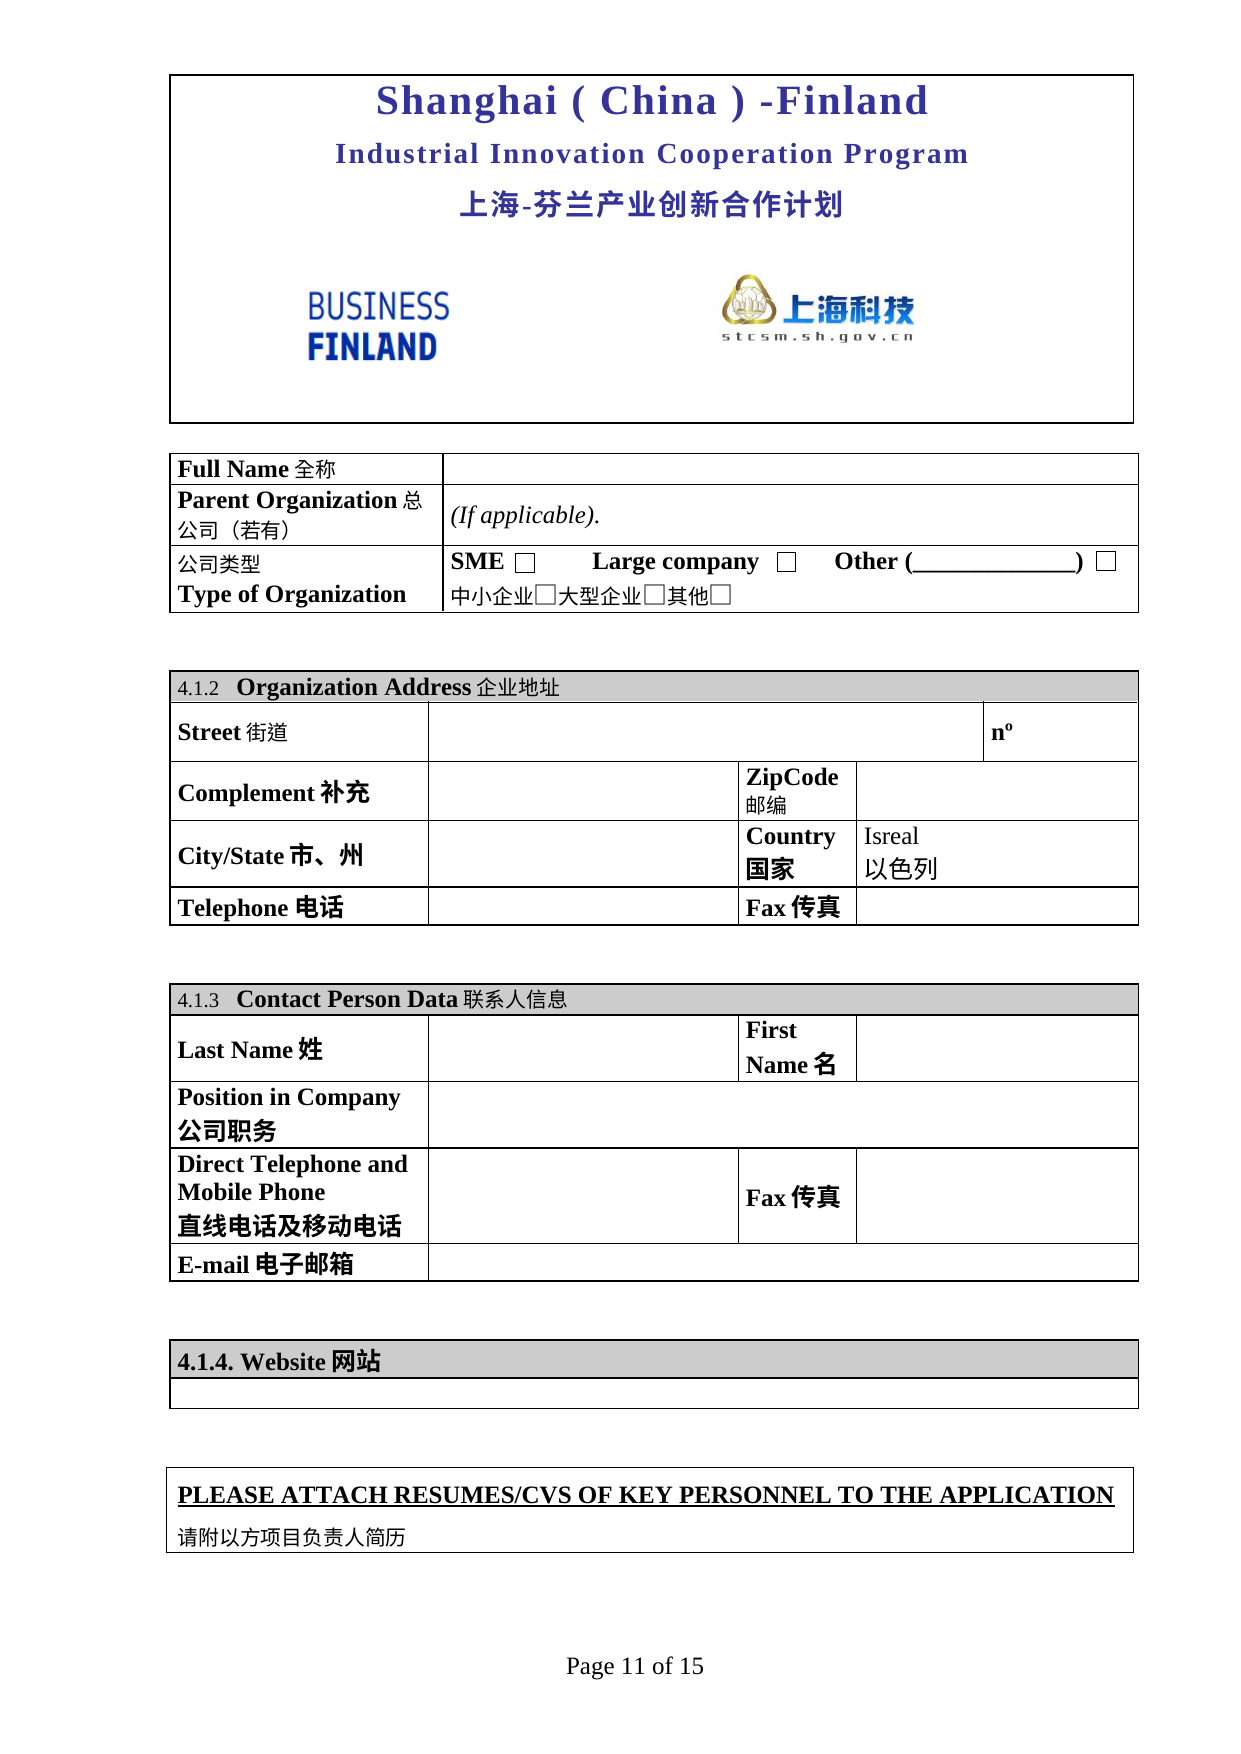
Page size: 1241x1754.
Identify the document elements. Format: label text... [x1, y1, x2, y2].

table_cell Parent Organization总公司（若有） [171, 485, 442, 545]
table_cell Street街道 [171, 703, 428, 761]
table_header Contact Person Data联系人信息 [171, 985, 1138, 1014]
table_cell Isreal 以色列 [857, 821, 1138, 886]
table_cell [857, 761, 1138, 819]
table_header Please attach resumes/CVS of key personnel to the application 请附以方项目负责人简历 [167, 1468, 1133, 1552]
table_cell E-mail电子邮箱 [171, 1244, 428, 1280]
table_cell [857, 888, 1138, 924]
table_cell [429, 1244, 1138, 1280]
table_cell First Name名 [739, 1016, 856, 1081]
table_cell (If applicable). [444, 485, 1138, 545]
table_cell City/State市、州 [171, 821, 428, 886]
table_cell [857, 1016, 1138, 1081]
table_cell [444, 454, 1138, 483]
table_cell Position in Company公司职务 [171, 1082, 428, 1147]
table_cell [429, 762, 738, 819]
table_cell ZipCode邮编 [739, 762, 856, 819]
table_cell [429, 1082, 1138, 1147]
table_cell Country 国家 [739, 821, 856, 886]
table_cell [171, 1379, 1138, 1407]
table_cell Full Name全称 [171, 454, 442, 483]
table_cell Telephone 电话 [171, 888, 428, 924]
table_cell [429, 1149, 738, 1242]
picture [271, 263, 477, 391]
table_cell Complement补充 [171, 762, 428, 819]
table_cell [857, 1149, 1138, 1242]
table_cell Direct Telephone and Mobile Phone 直线电话及移动电话 [171, 1149, 428, 1242]
table_cell [429, 888, 738, 924]
table_header Organization Address企业地址 [171, 672, 1138, 701]
table_header 4.1.4. Website网站 [171, 1341, 1138, 1377]
table_cell 公司类型 Type of Organization [171, 546, 442, 611]
table_cell nº [984, 701, 1138, 761]
table_cell [429, 703, 983, 761]
table_cell Fax传真 [739, 1149, 856, 1242]
table_cell [429, 821, 738, 886]
picture [701, 236, 933, 391]
table_cell Fax传真 [739, 888, 856, 924]
table_cell SME Large company Other (_____________) 中小企业□大型企业□其他□ [444, 546, 1138, 611]
table_cell [429, 1016, 738, 1081]
table_cell Last Name姓 [171, 1016, 428, 1081]
